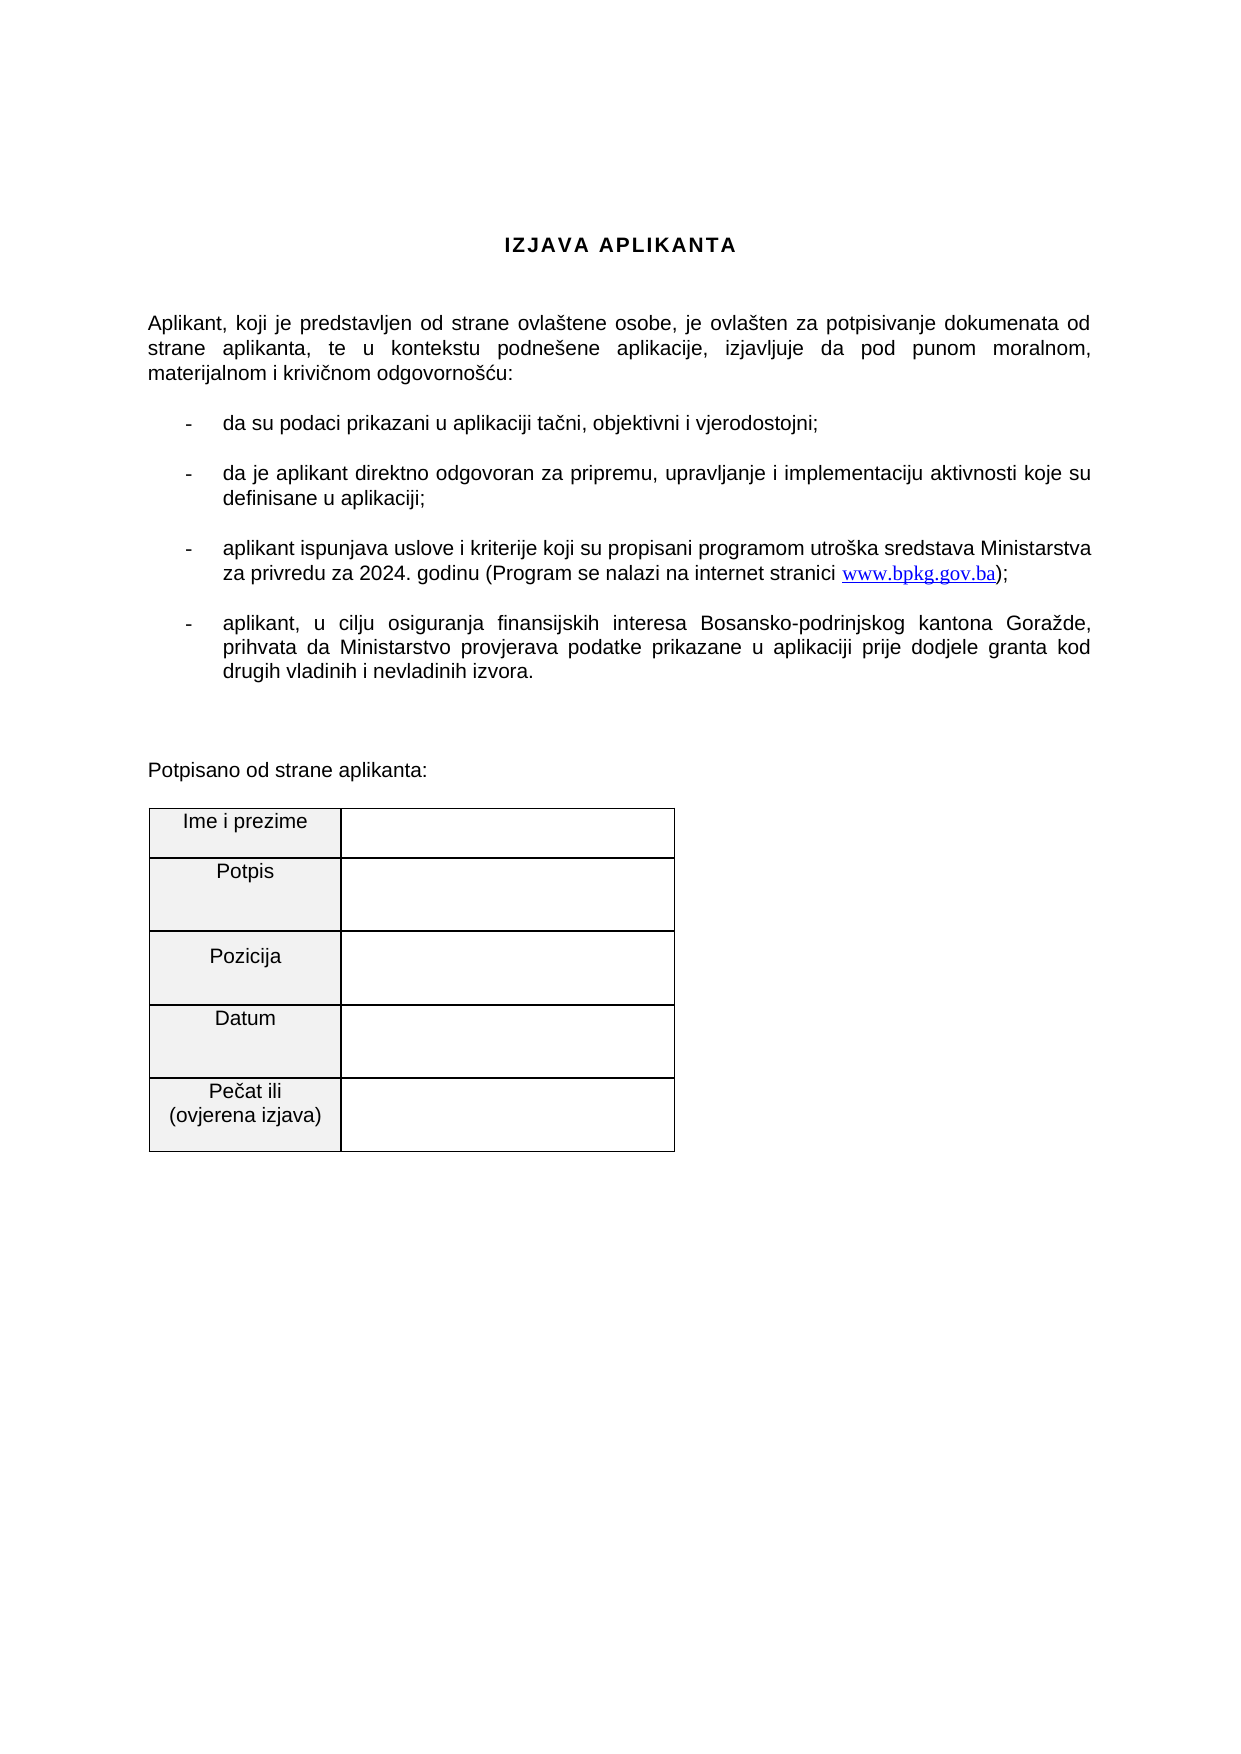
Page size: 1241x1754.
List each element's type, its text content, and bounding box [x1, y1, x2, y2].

table_cell Pozicija [150, 932, 340, 1004]
text Aplikant, koji je predstavljen od strane ovlaštene osobe, je ovlašten za potpisivanje dokumenata od strane aplikanta, te u kontekstu podnešene aplikacije, izjavljuje da pod punom moralnom, materijalnom i krivičnom odgovornošću: [148, 310, 1092, 385]
list aplikant ispunjava uslove i kriterije koji su propisani programom utroška sredstava Ministarstva za privredu za 2024. godinu (Program se nalazi na internet stranici www.bpkg.gov.ba); [185, 535, 1092, 585]
text Potpisano od strane aplikanta: [148, 757, 1092, 782]
list da je aplikant direktno odgovoran za pripremu, upravljanje i implementaciju aktivnosti koje su definisane u aplikaciji; [185, 460, 1092, 510]
table_cell [342, 1079, 674, 1151]
table_header Ime i prezime [150, 809, 340, 857]
list da su podaci prikazani u aplikaciji tačni, objektivni i vjerodostojni; [185, 410, 1092, 435]
table_cell [342, 932, 674, 1004]
table_cell Datum [150, 1006, 340, 1077]
table_cell Potpis [150, 859, 340, 930]
list aplikant, u cilju osiguranja finansijskih interesa Bosansko-podrinjskog kantona Goražde, prihvata da Ministarstvo provjerava podatke prikazane u aplikaciji prije dodjele granta kod drugih vladinih i nevladinih izvora. [185, 610, 1092, 682]
table_cell Pečat ili (ovjerena izjava) [150, 1079, 340, 1151]
subtitle IZJAVA APLIKANTA [148, 233, 1092, 257]
table_header [342, 809, 674, 857]
table_cell [342, 859, 674, 930]
table_cell [342, 1006, 674, 1077]
